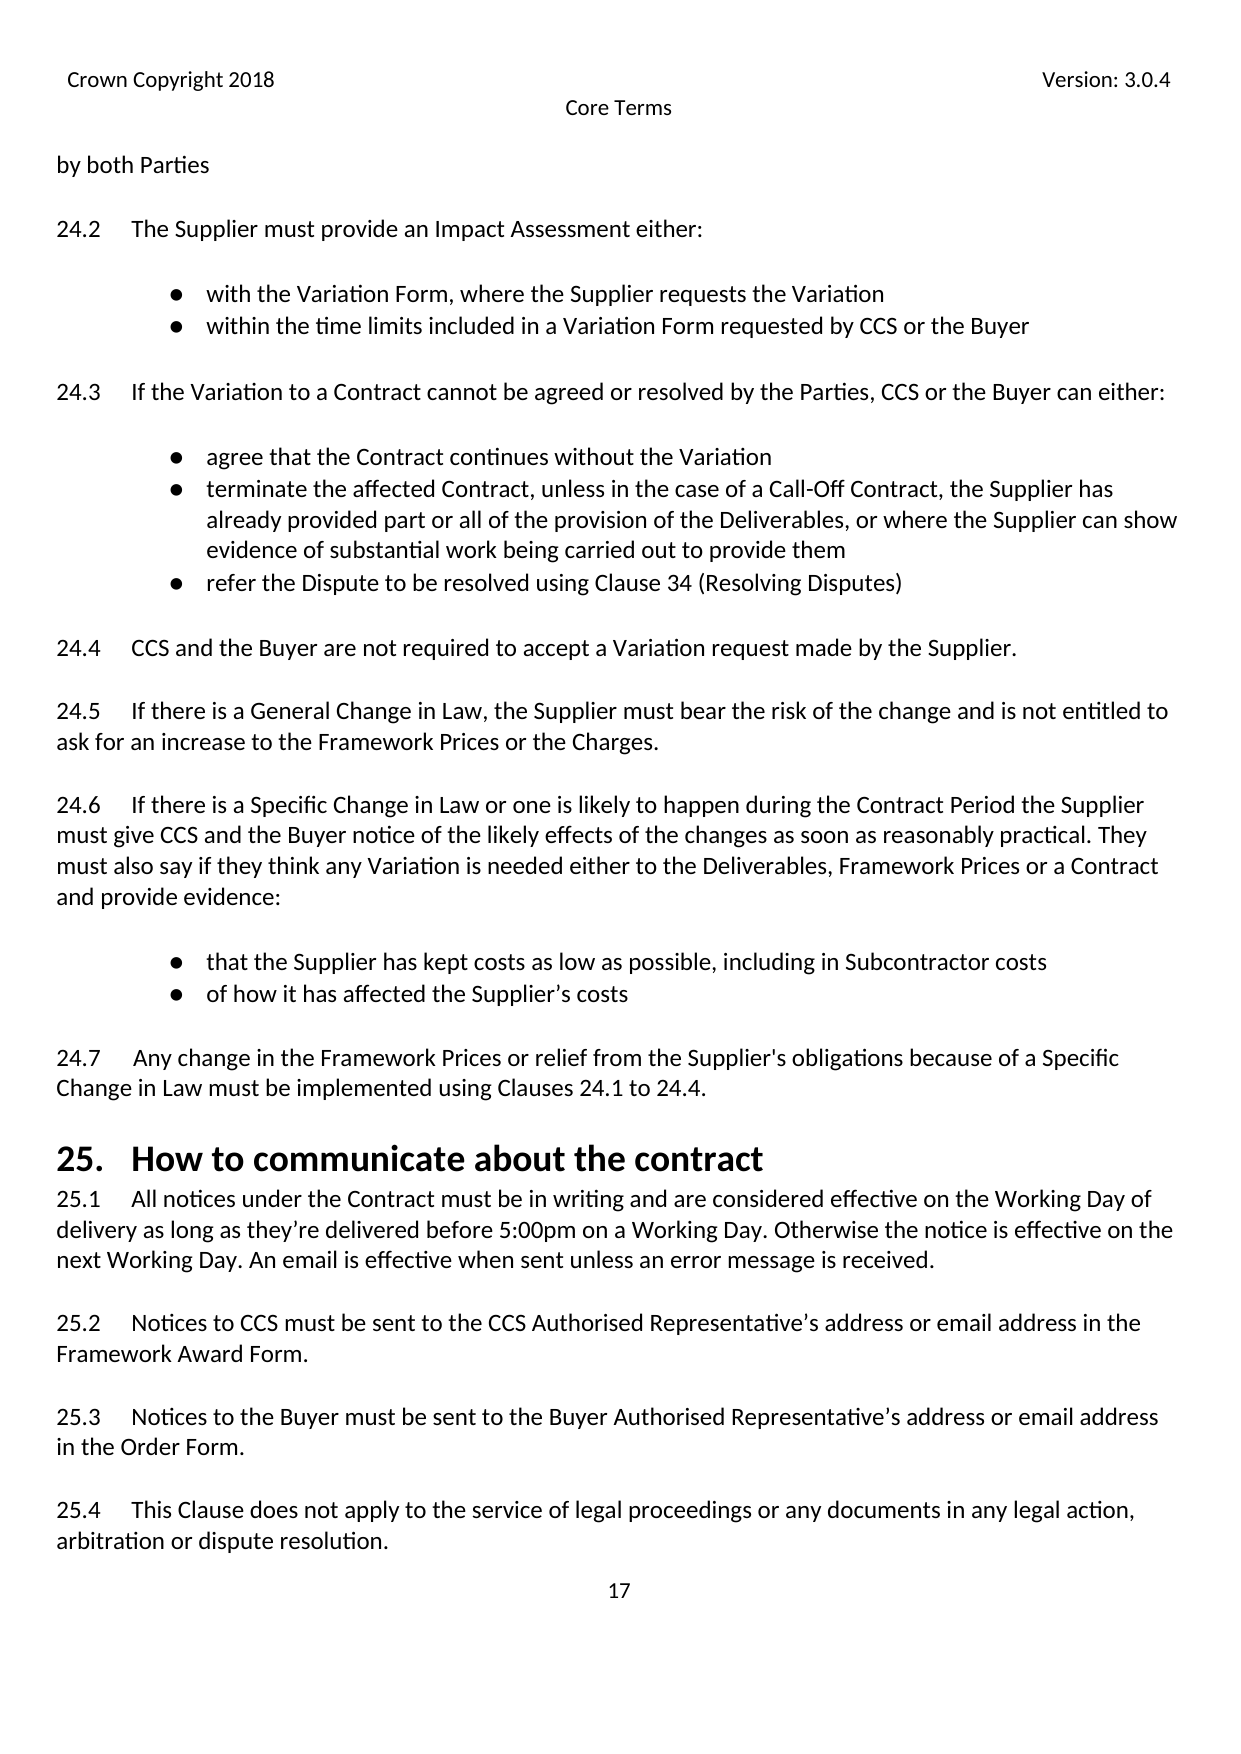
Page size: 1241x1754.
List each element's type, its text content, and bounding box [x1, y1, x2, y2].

text 25.1 All notices under the Contract must be in writing and are considered effective on the Working Day of delivery as long as they’re delivered before 5:00pm on a Working Day. Otherwise the notice is effective on the next Working Day. An email is effective when sent unless an error message is received. [56, 1183, 1181, 1305]
text 24.6 If there is a Specific Change in Law or one is likely to happen during the Contract Period the Supplier must give CCS and the Buyer notice of the likely effects of the changes as soon as reasonably practical. They must also say if they think any Variation is needed either to the Deliverables, Framework Prices or a Contract and provide evidence: [56, 789, 1181, 911]
list terminate the affected Contract, unless in the case of a Call-Off Contract, the Supplier has already provided part or all of the provision of the Deliverables, or where the Supplier can show evidence of substantial work being carried out to provide them [169, 473, 1181, 565]
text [56, 1495, 1181, 1556]
text 24.3 If the Variation to a Contract cannot be agreed or resolved by the Parties, CCS or the Buyer can either: [56, 376, 1181, 406]
text 25.3 Notices to the Buyer must be sent to the Buyer Authorised Representative’s address or email address in the Order Form. [56, 1401, 1181, 1493]
list of how it has affected the Supplier’s costs [169, 978, 1181, 1039]
subtitle 25. How to communicate about the contract [56, 1135, 1181, 1181]
list that the Supplier has kept costs as low as possible, including in Subcontractor costs [169, 946, 1181, 976]
text 24.4 CCS and the Buyer are not required to accept a Variation request made by the Supplier. [56, 632, 1181, 693]
list refer the Dispute to be resolved using Clause 34 (Resolving Disputes) [169, 567, 1181, 598]
text 24.2 The Supplier must provide an Impact Assessment either: [56, 213, 1181, 243]
text 25.2 Notices to CCS must be sent to the CCS Authorised Representative’s address or email address in the Framework Award Form. [56, 1307, 1181, 1399]
list agree that the Contract continues without the Variation [169, 441, 1181, 471]
text 24.5 If there is a General Change in Law, the Supplier must bear the risk of the change and is not entitled to ask for an increase to the Framework Prices or the Charges. [56, 696, 1181, 787]
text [56, 149, 1181, 211]
list within the time limits included in a Variation Form requested by CCS or the Buyer [169, 311, 1181, 341]
list with the Variation Form, where the Supplier requests the Variation [169, 278, 1181, 308]
text 24.7 Any change in the Framework Prices or relief from the Supplier's obligations because of a Specific Change in Law must be implemented using Clauses 24.1 to 24.4. [56, 1042, 1181, 1133]
